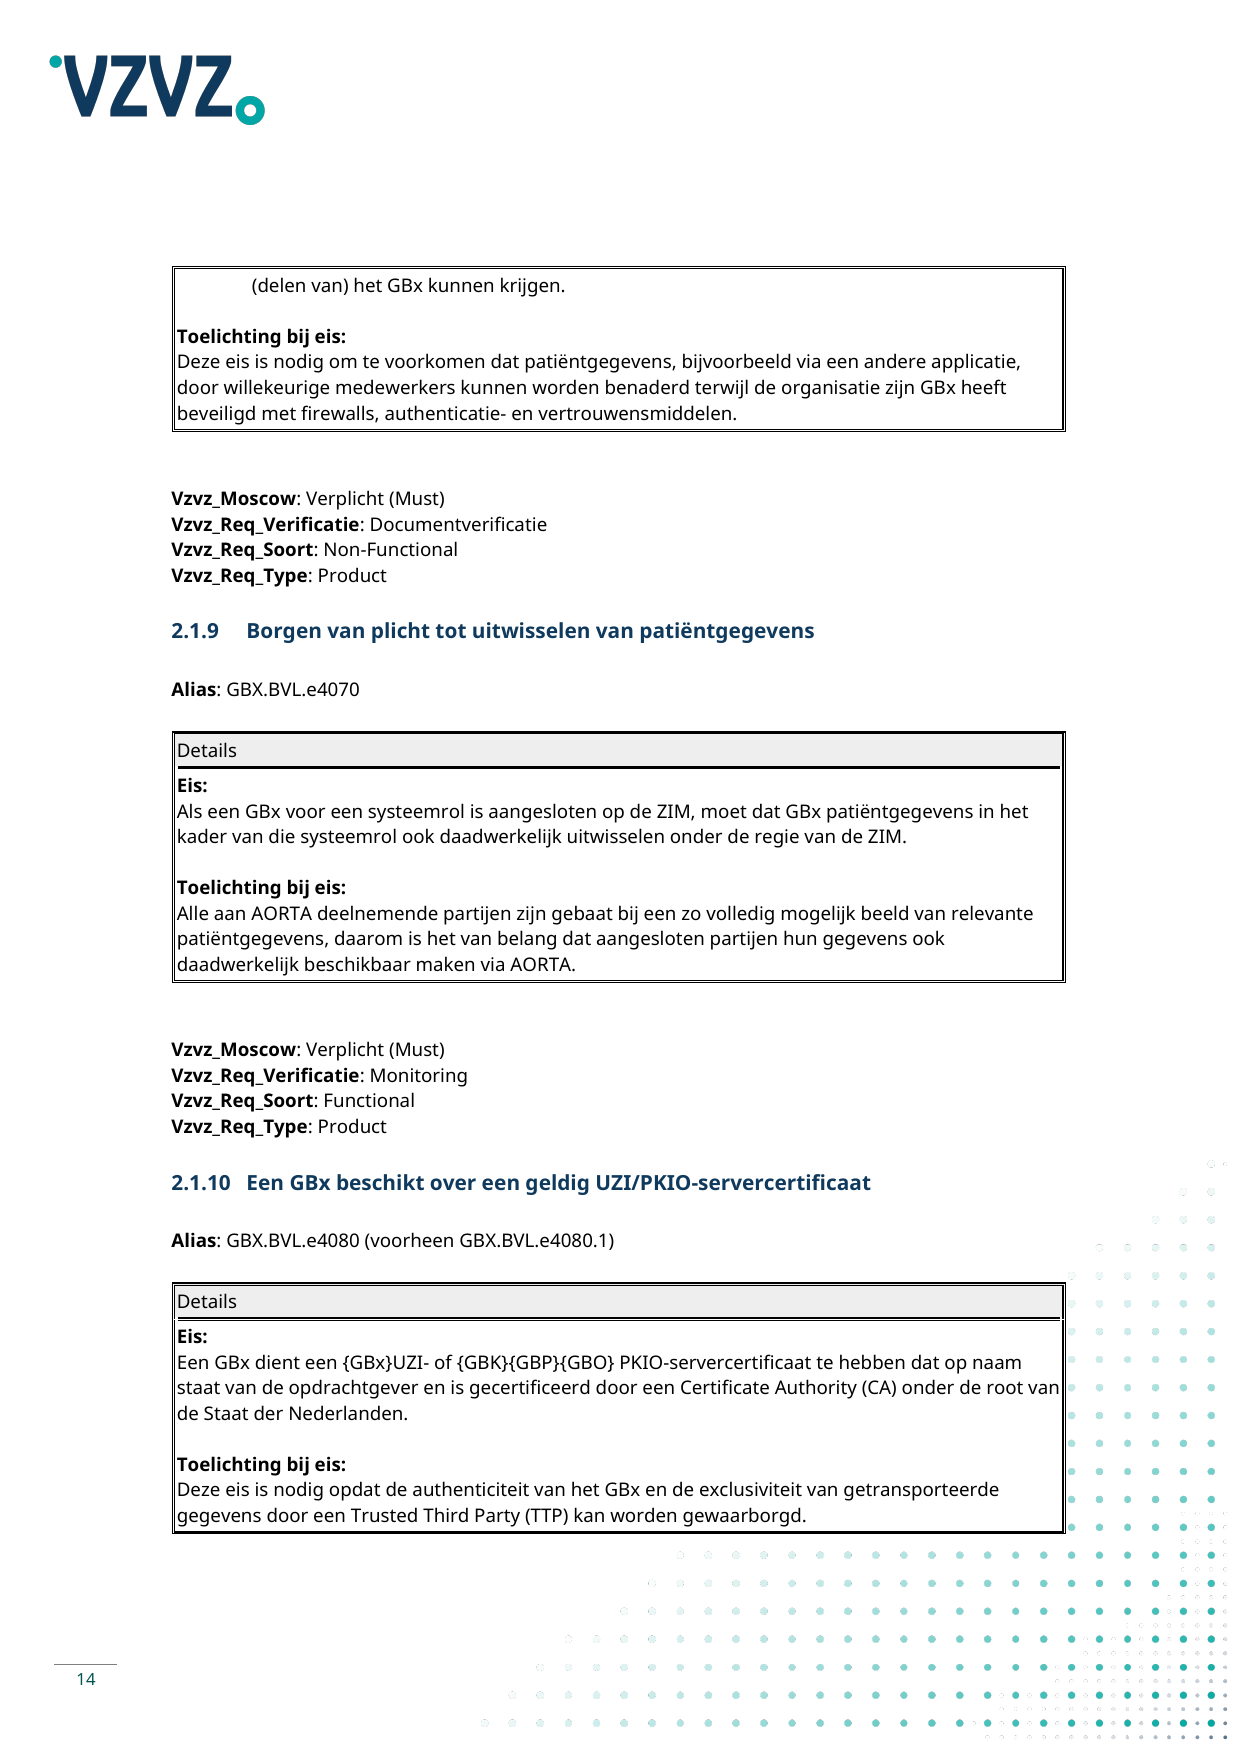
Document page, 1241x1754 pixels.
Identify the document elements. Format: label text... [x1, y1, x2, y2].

table_cell Eis: Als een GBx voor een systeemrol is aangesloten op de ZIM, moet dat GBx patiëntgegevens in het kader van die systeemrol ook daadwerkelijk uitwisselen onder de regie van de ZIM. Toelichting bij eis: Alle aan AORTA deelnemende partijen zijn gebaat bij een zo volledig mogelijk beeld van relevante patiëntgegevens, daarom is het van belang dat aangesloten partijen hun gegevens ook daadwerkelijk beschikbaar maken via AORTA. [175, 766, 1062, 980]
text Vzvz_Req_Verificatie: Monitoring [171, 1062, 1063, 1088]
table_header Details [175, 1286, 1062, 1317]
table_cell Eis: Een GBx dient een {GBx}UZI- of {GBK}{GBP}{GBO} PKIO-servercertificaat te hebben dat op naam staat van de opdrachtgever en is gecertificeerd door een Certificate Authority (CA) onder de root van de Staat der Nederlanden. Toelichting bij eis: Deze eis is nodig opdat de authenticiteit van het GBx en de exclusiviteit van getransporteerde gegevens door een Trusted Third Party (TTP) kan worden gewaarborgd. [175, 1317, 1063, 1531]
text Vzvz_Req_Soort: Functional [171, 1088, 1063, 1113]
text Vzvz_Req_Verificatie: Documentverificatie [171, 511, 1063, 536]
text Vzvz_Moscow: Verplicht (Must) [171, 485, 1063, 511]
text Alias: GBX.BVL.e4080 (voorheen GBX.BVL.e4080.1) [171, 1228, 1063, 1253]
text Vzvz_Req_Soort: Non-Functional [171, 536, 1063, 562]
picture [421, 1129, 1238, 1743]
text Vzvz_Req_Type: Product [171, 562, 1063, 587]
picture [25, 31, 283, 144]
text Vzvz_Moscow: Verplicht (Must) [171, 1037, 1063, 1062]
subtitle Een GBx beschikt over een geldig UZI/PKIO-servercertificaat [171, 1168, 1063, 1196]
subtitle Borgen van plicht tot uitwisselen van patiëntgegevens [171, 617, 1063, 645]
text Vzvz_Req_Type: Product [171, 1113, 1063, 1139]
table_header Details [175, 734, 1062, 766]
text Alias: GBX.BVL.e4070 [171, 676, 1063, 702]
